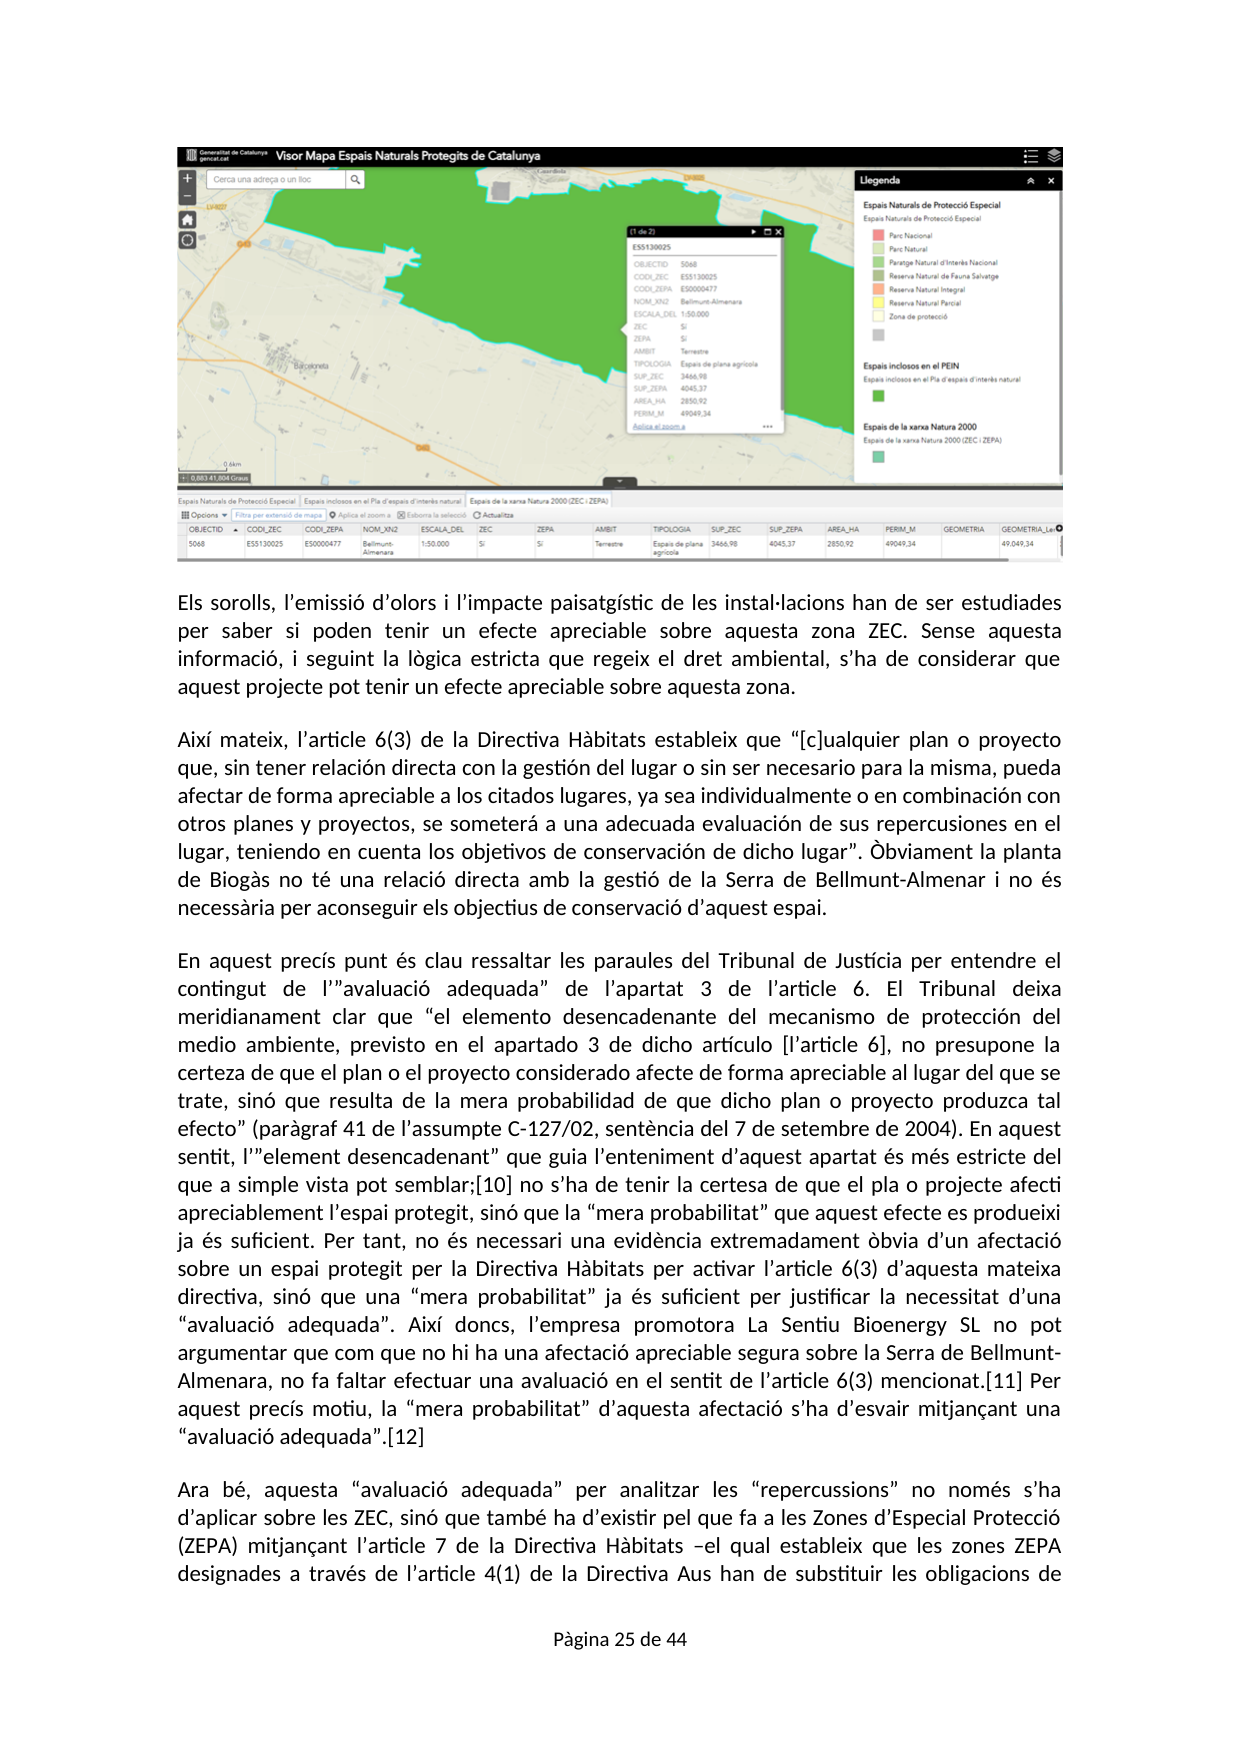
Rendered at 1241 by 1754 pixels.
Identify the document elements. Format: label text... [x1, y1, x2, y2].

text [177, 1475, 1063, 1587]
text Els sorolls, l’emissió d’olors i l’impacte paisatgístic de les instal·lacions han de ser estudiades per saber si poden tenir un efecte apreciable sobre aquesta zona ZEC. Sense aquesta informació, i seguint la lògica estricta que regeix el dret ambiental, s’ha de considerar que aquest projecte pot tenir un efecte apreciable sobre aquesta zona. [177, 588, 1063, 700]
text En aquest precís punt és clau ressaltar les paraules del Tribunal de Justícia per entendre el contingut de l’”avaluació adequada” de l’apartat 3 de l’article 6. El Tribunal deixa meridianament clar que “el elemento desencadenante del mecanismo de protección del medio ambiente, previsto en el apartado 3 de dicho artículo [l’article 6], no presupone la certeza de que el plan o el proyecto considerado afecte de forma apreciable al lugar del que se trate, sinó que resulta de la mera probabilidad de que dicho plan o proyecto produzca tal efecto” (paràgraf 41 de l’assumpte C-127/02, sentència del 7 de setembre de 2004). En aquest sentit, l’”element desencadenant” que guia l’enteniment d’aquest apartat és més estricte del que a simple vista pot semblar;[10] no s’ha de tenir la certesa de que el pla o projecte afecti apreciablement l’espai protegit, sinó que la “mera probabilitat” que aquest efecte es produeixi ja és suficient. Per tant, no és necessari una evidència extremadament òbvia d’un afectació sobre un espai protegit per la Directiva Hàbitats per activar l’article 6(3) d’aquesta mateixa directiva, sinó que una “mera probabilitat” ja és suficient per justificar la necessitat d’una “avaluació adequada”. Així doncs, l’empresa promotora La Sentiu Bioenergy SL no pot argumentar que com que no hi ha una afectació apreciable segura sobre la Serra de Bellmunt-Almenara, no fa faltar efectuar una avaluació en el sentit de l’article 6(3) mencionat.[11] Per aquest precís motiu, la “mera probabilitat” d’aquesta afectació s’ha d’esvair mitjançant una “avaluació adequada”.[12] [177, 946, 1063, 1450]
picture [177, 147, 1063, 563]
text Així mateix, l’article 6(3) de la Directiva Hàbitats estableix que “[c]ualquier plan o proyecto que, sin tener relación directa con la gestión del lugar o sin ser necesario para la misma, pueda afectar de forma apreciable a los citados lugares, ya sea individualmente o en combinación con otros planes y proyectos, se someterá a una adecuada evaluación de sus repercusiones en el lugar, teniendo en cuenta los objetivos de conservación de dicho lugar”. Òbviament la planta de Biogàs no té una relació directa amb la gestió de la Serra de Bellmunt-Almenar i no és necessària per aconseguir els objectius de conservació d’aquest espai. [177, 725, 1063, 921]
